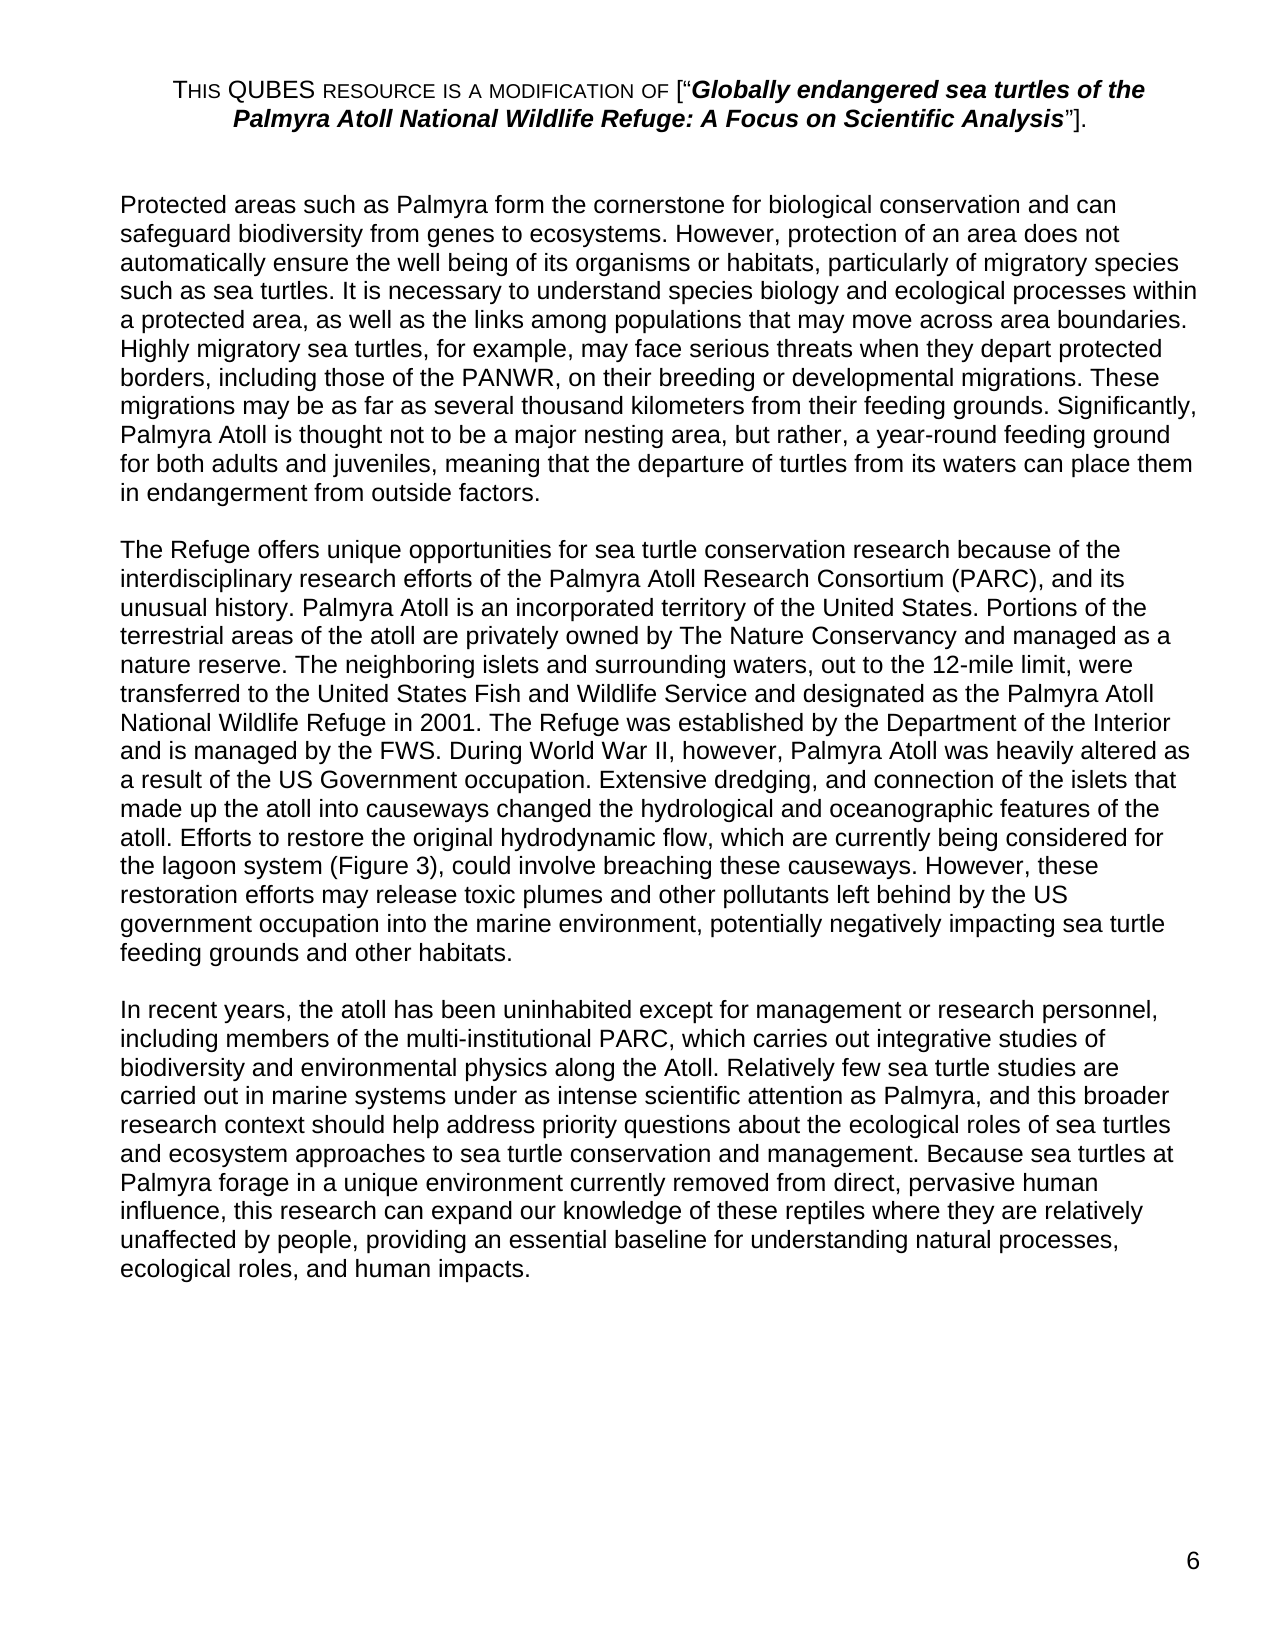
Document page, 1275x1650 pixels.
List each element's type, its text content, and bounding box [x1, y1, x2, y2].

text In recent years, the atoll has been uninhabited except for management or research personnel, including members of the multi-institutional PARC, which carries out integrative studies of biodiversity and environmental physics along the Atoll. Relatively few sea turtle studies are carried out in marine systems under as intense scientific attention as Palmyra, and this broader research context should help address priority questions about the ecological roles of sea turtles and ecosystem approaches to sea turtle conservation and management. Because sea turtles at Palmyra forage in a unique environment currently removed from direct, pervasive human influence, this research can expand our knowledge of these reptiles where they are relatively unaffected by people, providing an essential baseline for understanding natural processes, ecological roles, and human impacts. [120, 995, 1200, 1282]
text Protected areas such as Palmyra form the cornerstone for biological conservation and can safeguard biodiversity from genes to ecosystems. However, protection of an area does not automatically ensure the well being of its organisms or habitats, particularly of migratory species such as sea turtles. It is necessary to understand species biology and ecological processes within a protected area, as well as the links among populations that may move across area boundaries. Highly migratory sea turtles, for example, may face serious threats when they depart protected borders, including those of the PANWR, on their breeding or developmental migrations. These migrations may be as far as several thousand kilometers from their feeding grounds. Significantly, Palmyra Atoll is thought not to be a major nesting area, but rather, a year-round feeding ground for both adults and juveniles, meaning that the departure of turtles from its waters can place them in endangerment from outside factors. [120, 190, 1200, 506]
text The Refuge offers unique opportunities for sea turtle conservation research because of the interdisciplinary research efforts of the Palmyra Atoll Research Consortium (PARC), and its unusual history. Palmyra Atoll is an incorporated territory of the United States. Portions of the terrestrial areas of the atoll are privately owned by The Nature Conservancy and managed as a nature reserve. The neighboring islets and surrounding waters, out to the 12-mile limit, were transferred to the United States Fish and Wildlife Service and designated as the Palmyra Atoll National Wildlife Refuge in 2001. The Refuge was established by the Department of the Interior and is managed by the FWS. During World War II, however, Palmyra Atoll was heavily altered as a result of the US Government occupation. Extensive dredging, and connection of the islets that made up the atoll into causeways changed the hydrological and oceanographic features of the atoll. Efforts to restore the original hydrodynamic flow, which are currently being considered for the lagoon system (Figure 3), could involve breaching these causeways. However, these restoration efforts may release toxic plumes and other pollutants left behind by the US government occupation into the marine environment, potentially negatively impacting sea turtle feeding grounds and other habitats. [120, 535, 1200, 966]
